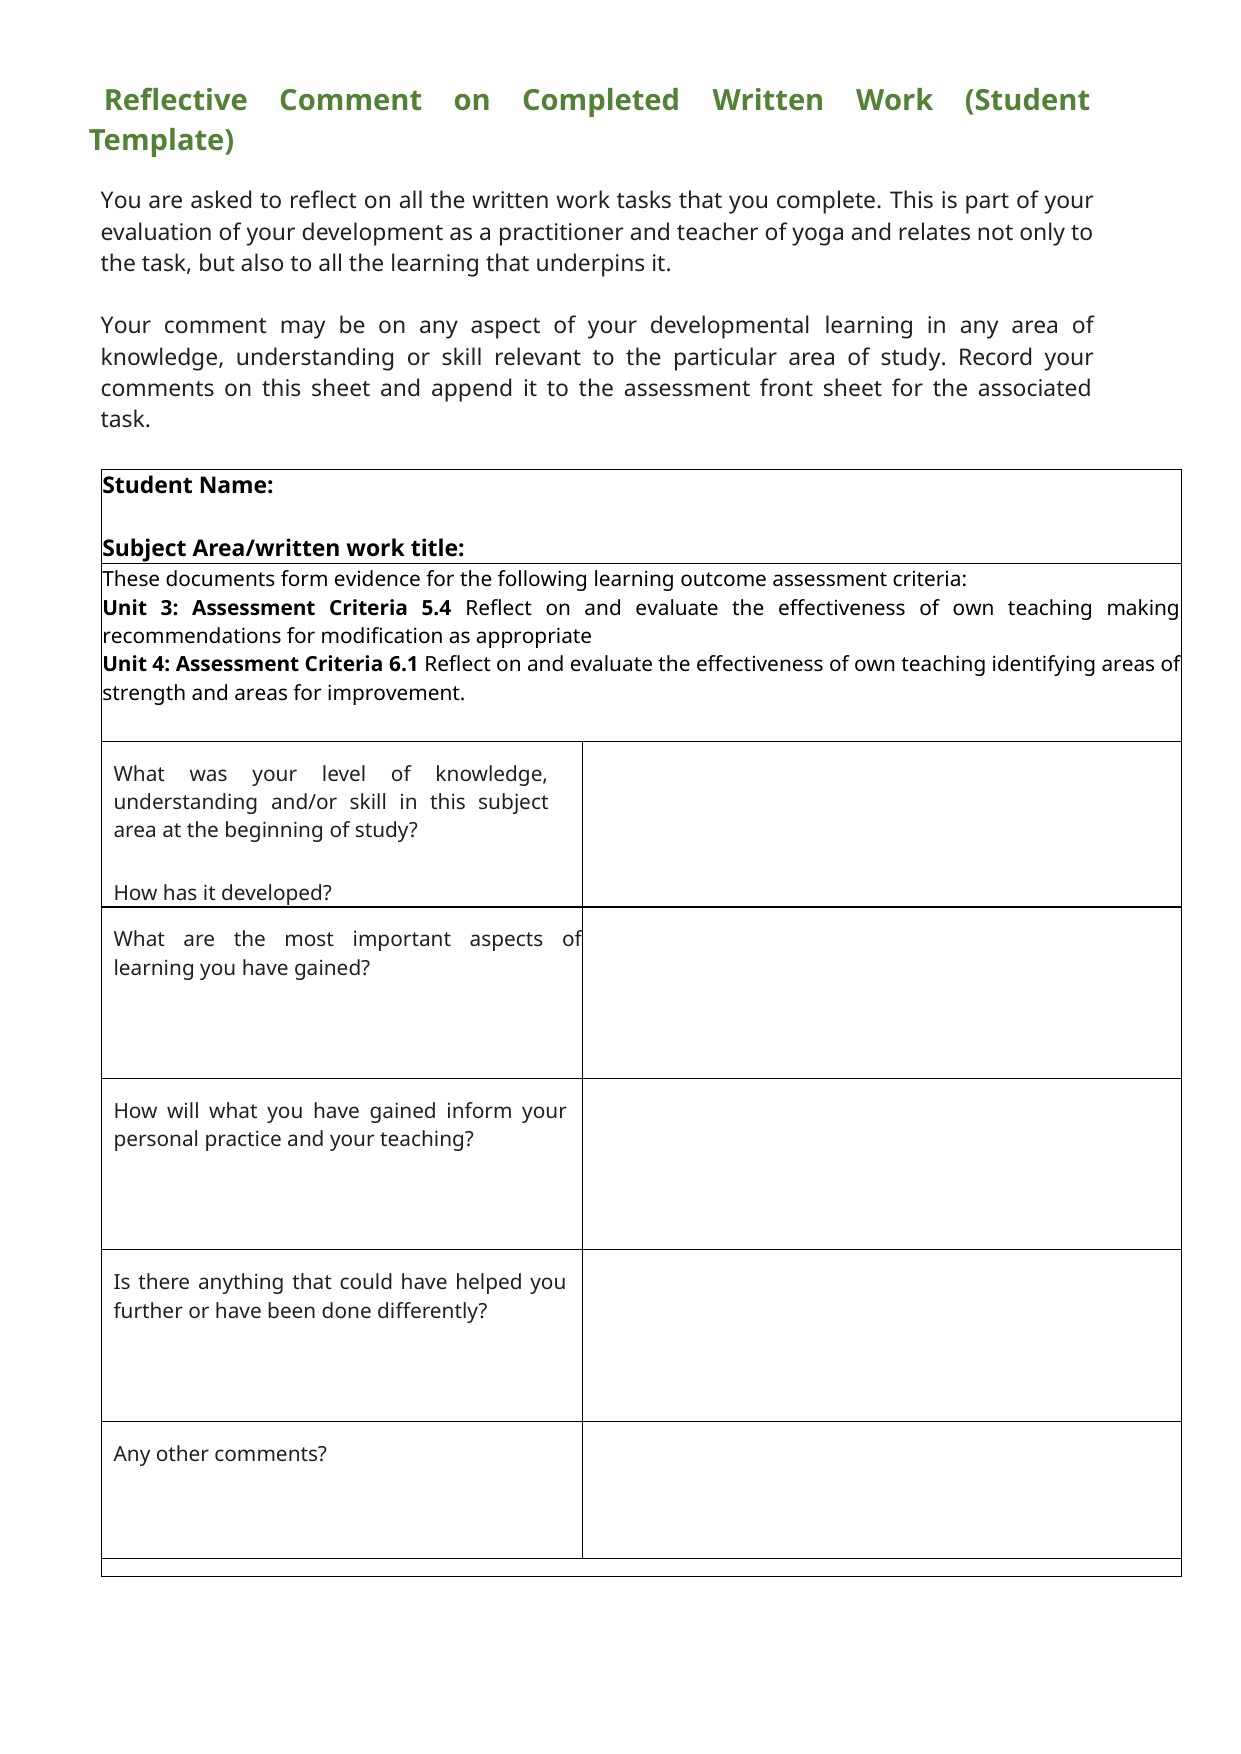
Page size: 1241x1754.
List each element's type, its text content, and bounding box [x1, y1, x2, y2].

subtitle Reflective Comment on Completed Written Work (Student Template) [89, 79, 1090, 159]
table_cell How will what you have gained inform your personal practice and your teaching? [102, 1079, 582, 1249]
table_cell [583, 908, 1181, 1078]
table_cell [583, 1422, 1181, 1558]
table_header Student Name: Subject Area/written work title: [102, 470, 1181, 563]
table_cell What was your level of knowledge, understanding and/or skill in this subject area at the beginning of study? How has it developed? [102, 742, 582, 906]
table_cell What are the most important aspects of learning you have gained? [102, 908, 582, 1078]
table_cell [102, 1559, 1181, 1576]
text Your comment may be on any aspect of your developmental learning in any area of knowledge, understanding or skill relevant to the particular area of study. Record your comments on this sheet and append it to the assessment front sheet for the associated task. [100, 309, 1094, 434]
table_cell [583, 1250, 1181, 1421]
table_cell Is there anything that could have helped you further or have been done differently? [102, 1250, 582, 1421]
table_cell Any other comments? [102, 1422, 582, 1558]
text You are asked to reflect on all the written work tasks that you complete. This is part of your evaluation of your development as a practitioner and teacher of yoga and relates not only to the task, but also to all the learning that underpins it. [100, 184, 1094, 278]
table_cell These documents form evidence for the following learning outcome assessment criteria: Unit 3: Assessment Criteria 5.4 Reflect on and evaluate the effectiveness of own teaching making recommendations for modification as appropriate Unit 4: Assessment Criteria 6.1 Reflect on and evaluate the effectiveness of own teaching identifying areas of strength and areas for improvement. [102, 564, 1181, 741]
table_cell [583, 742, 1181, 906]
table_cell [583, 1079, 1181, 1249]
